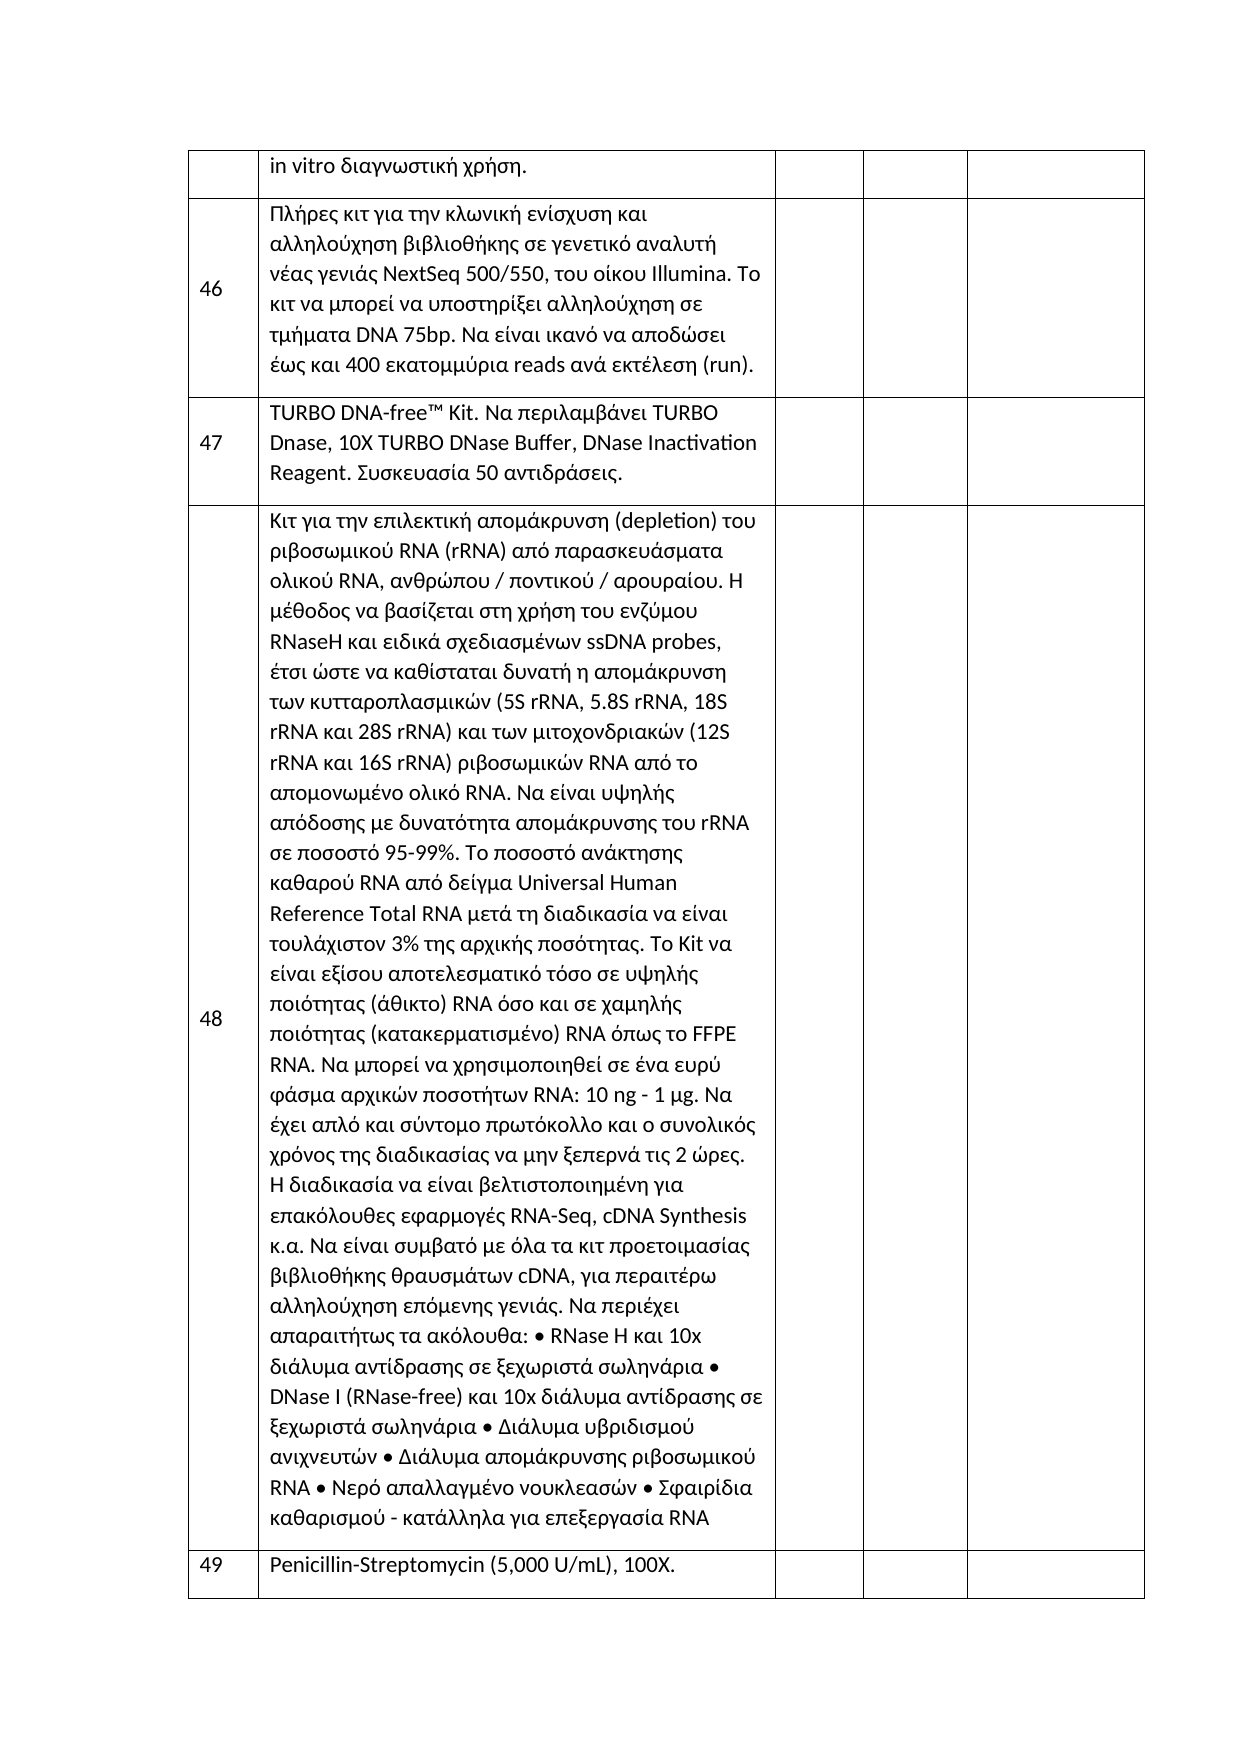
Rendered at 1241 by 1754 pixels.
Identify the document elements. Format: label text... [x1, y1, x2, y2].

table_cell [776, 506, 863, 1549]
table_cell 47 [189, 398, 258, 505]
table_cell [968, 398, 1144, 505]
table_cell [259, 1551, 775, 1597]
table_cell 48 [189, 506, 258, 1549]
table_cell [968, 1551, 1144, 1597]
table_cell Κιτ για την επιλεκτική απομάκρυνση (depletion) του ριβοσωμικού RNA (rRNA) από παρασκευάσματα ολικού RNA, ανθρώπου / ποντικού / αρουραίου. H μέθοδος να βασίζεται στη χρήση του ενζύμου RNaseH και ειδικά σχεδιασμένων ssDNA probes, έτσι ώστε να καθίσταται δυνατή η απομάκρυνση των κυτταροπλασμικών (5S rRNA, 5.8S rRNA, 18S rRNA και 28S rRNA) και των μιτοχονδριακών (12S rRNA και 16S rRNA) ριβοσωμικών RNA από το απομονωμένο ολικό RNA. Να είναι υψηλής απόδοσης με δυνατότητα απομάκρυνσης του rRNA σε ποσοστό 95-99%. Το ποσοστό ανάκτησης καθαρού RNA από δείγμα Universal Human Reference Total RNA μετά τη διαδικασία να είναι τουλάχιστον 3% της αρχικής ποσότητας. Το Kit να είναι εξίσου αποτελεσματικό τόσο σε υψηλής ποιότητας (άθικτο) RNA όσο και σε χαμηλής ποιότητας (κατακερματισμένο) RNA όπως το FFPE RNA. Να μπορεί να χρησιμοποιηθεί σε ένα ευρύ φάσμα αρχικών ποσοτήτων RNA: 10 ng - 1 μg. Να έχει απλό και σύντομο πρωτόκολλο και ο συνολικός χρόνος της διαδικασίας να μην ξεπερνά τις 2 ώρες. Η διαδικασία να είναι βελτιστοποιημένη για επακόλουθες εφαρμογές RNA-Seq, cDNA Synthesis κ.α. Να είναι συμβατό με όλα τα κιτ προετοιμασίας βιβλιοθήκης θραυσμάτων cDNA, για περαιτέρω αλληλούχηση επόμενης γενιάς. Να περιέχει απαραιτήτως τα ακόλουθα: • RNase H και 10x διάλυμα αντίδρασης σε ξεχωριστά σωληνάρια • DNase I (RNase-free) και 10x διάλυμα αντίδρασης σε ξεχωριστά σωληνάρια • Διάλυμα υβριδισμού ανιχνευτών • Διάλυμα απομάκρυνσης ριβοσωμικού RNA • Νερό απαλλαγμένο νουκλεασών • Σφαιρίδια καθαρισμού - κατάλληλα για επεξεργασία RNA [259, 506, 775, 1549]
table_cell Πλήρες κιτ για την κλωνική ενίσχυση και αλληλούχηση βιβλιοθήκης σε γενετικό αναλυτή νέας γενιάς ΝextSeq 500/550, του οίκου Illumina. To κιτ να μπορεί να υποστηρίξει αλληλούχηση σε τμήματα DNA 75bp. Να είναι ικανό να αποδώσει έως και 400 εκατομμύρια reads ανά εκτέλεση (run). [259, 199, 775, 397]
table_cell [864, 199, 967, 397]
table_cell [776, 151, 863, 198]
table_cell [776, 199, 863, 397]
table_cell [864, 398, 967, 505]
table_cell [864, 506, 967, 1549]
table_cell 45 [189, 151, 258, 198]
table_cell [968, 506, 1144, 1549]
table_cell [776, 1551, 863, 1597]
table_cell 49 [189, 1551, 258, 1597]
table_cell [864, 1551, 967, 1597]
table_cell [968, 151, 1144, 198]
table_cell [259, 151, 775, 198]
table_cell TURBO DNA-free™ Kit. Να περιλαμβάνει TURBO Dnase, 10X TURBO DNase Buffer, DNase Inactivation Reagent. Συσκευασία 50 αντιδράσεις. [259, 398, 775, 505]
table_cell [776, 398, 863, 505]
table_cell [864, 151, 967, 198]
table_cell 46 [189, 199, 258, 397]
table_cell [968, 199, 1144, 397]
